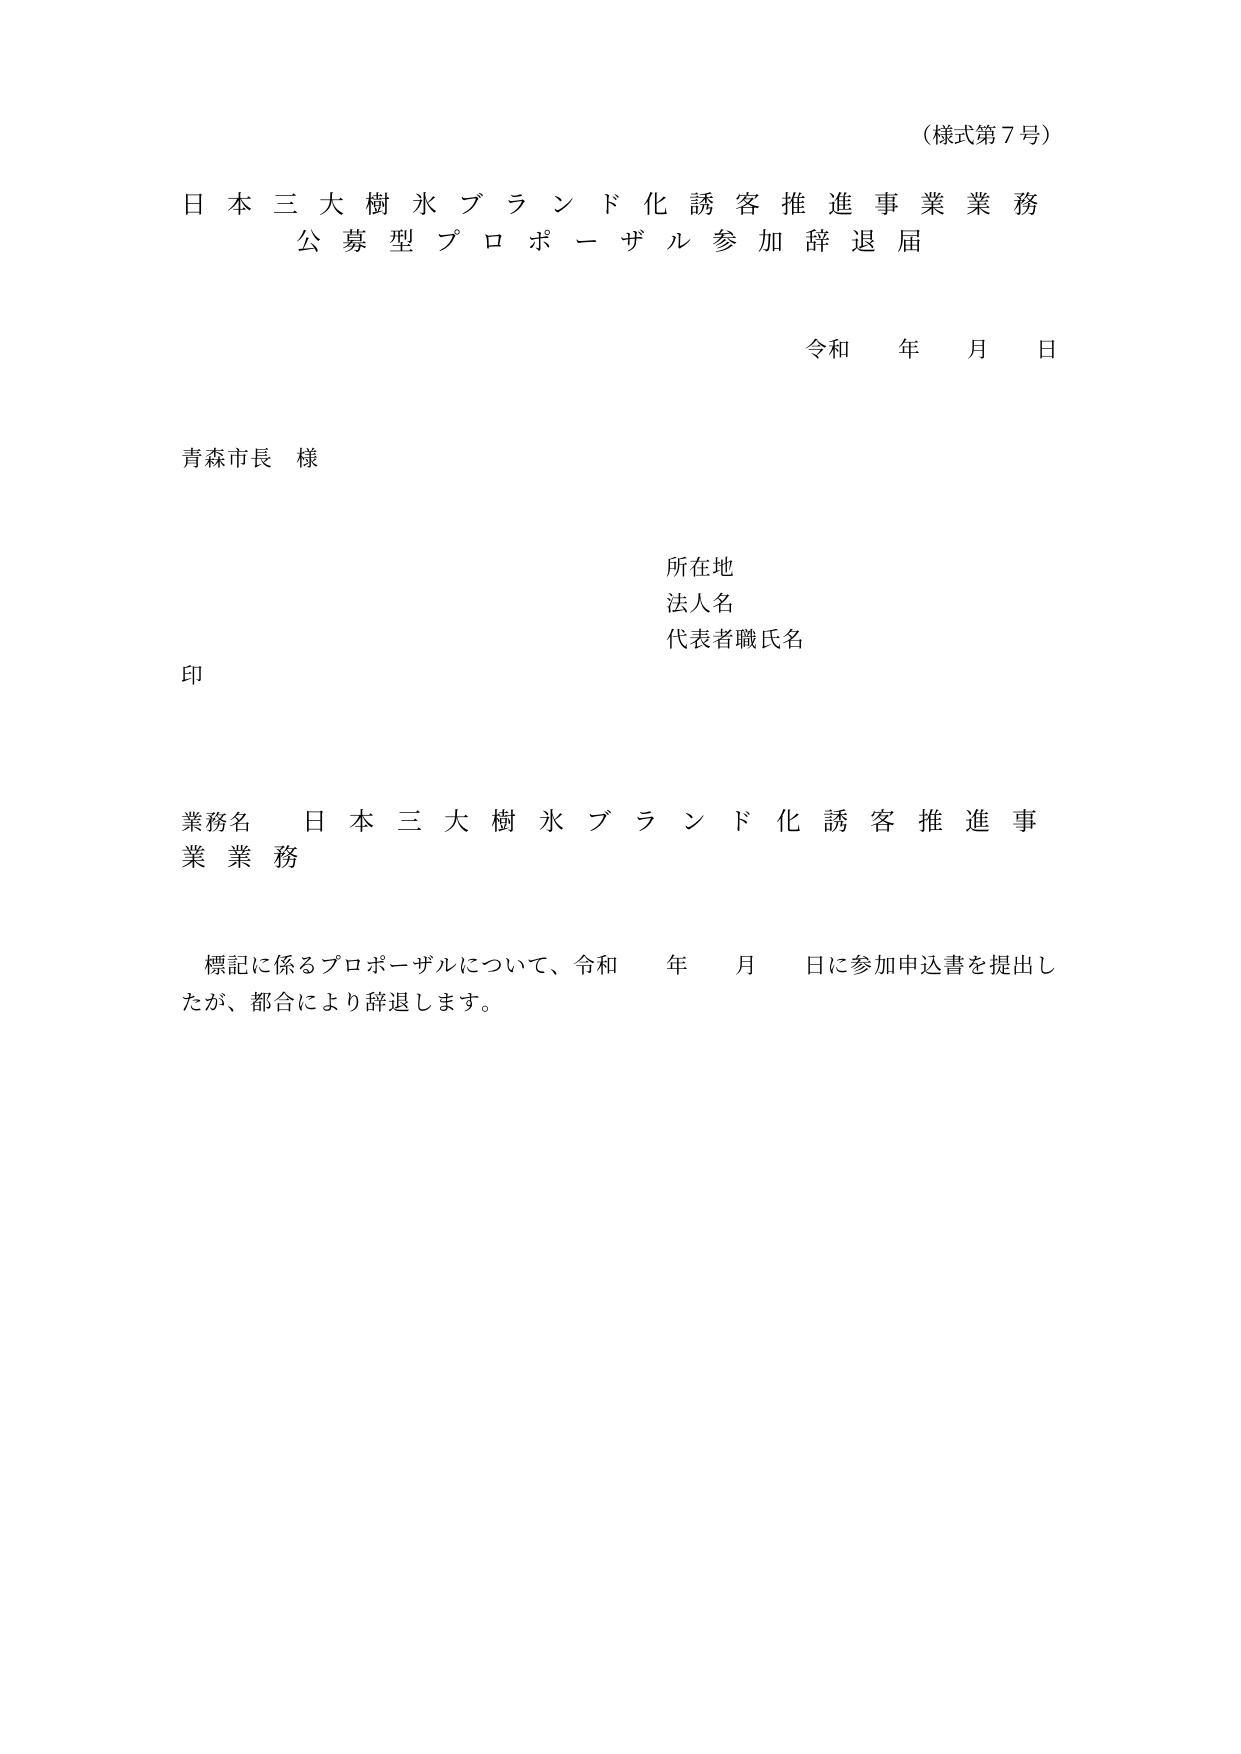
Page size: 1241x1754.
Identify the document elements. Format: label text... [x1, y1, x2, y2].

text 法人名 [181, 583, 1059, 620]
text 業務名 日本三大樹氷ブランド化誘客推進事業業務 [181, 801, 1059, 873]
text 青森市長 様 [181, 438, 1059, 475]
text 所在地 [181, 547, 1059, 583]
text 標記に係るプロポーザルについて、令和 年 月 日に参加申込書を提出したが、都合により辞退します。 [181, 946, 1059, 1018]
text 代表者職氏名 印 [181, 620, 1059, 692]
text 日本三大樹氷ブランド化誘客推進事業業務 公募型プロポーザル参加辞退届 [181, 185, 1059, 257]
text 令和 年 月 日 [181, 330, 1059, 366]
